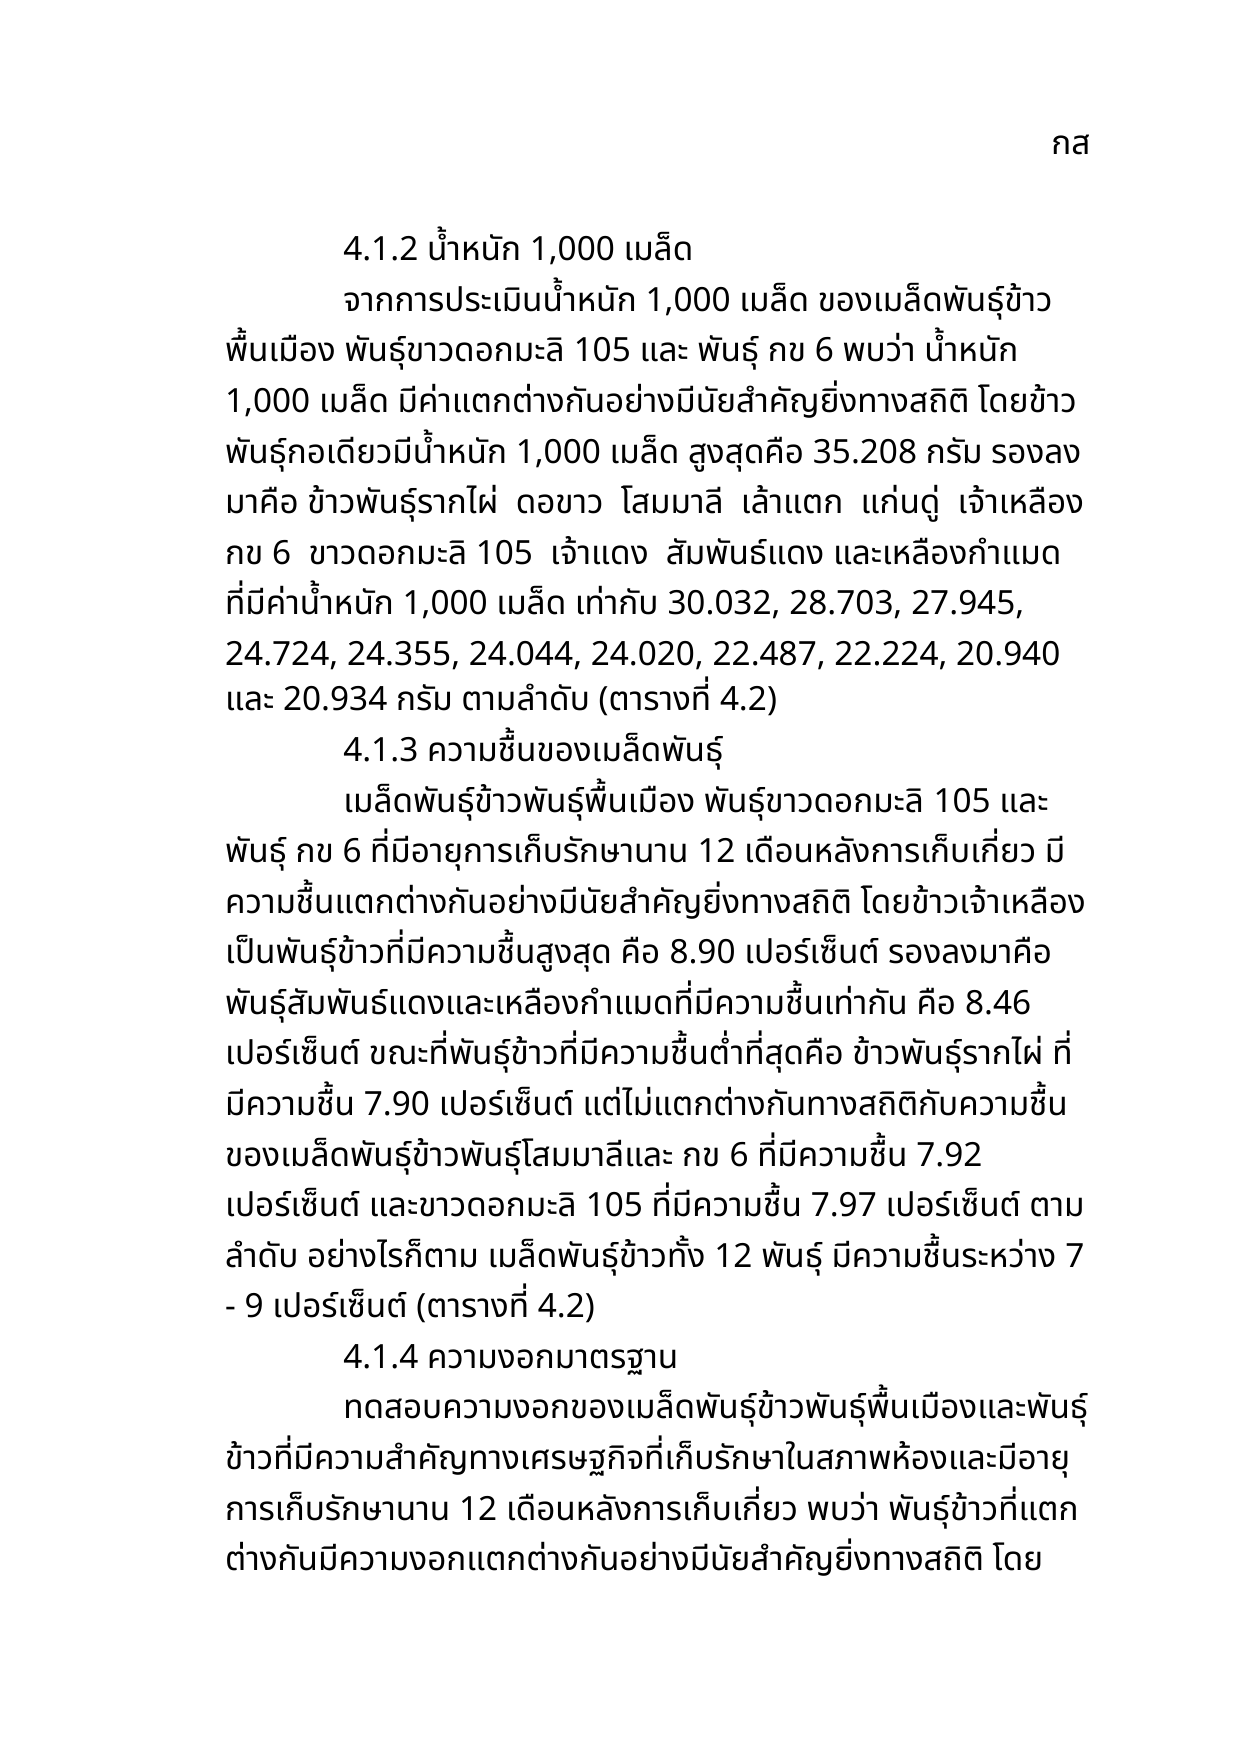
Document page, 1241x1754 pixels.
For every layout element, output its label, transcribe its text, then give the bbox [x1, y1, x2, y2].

text 4.1.2 น้ำหนัก 1,000 เมล็ด [225, 225, 1090, 276]
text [225, 1383, 1090, 1585]
text 4.1.4 ความงอกมาตรฐาน [225, 1333, 1090, 1383]
text 4.1.3 ความชื้นของเมล็ดพันธุ์ [225, 726, 1090, 776]
text จากการประเมินน้ำหนัก 1,000 เมล็ด ของเมล็ดพันธุ์ข้าวพื้นเมือง พันธุ์ขาวดอกมะลิ 105 และ พันธุ์ กข 6 พบว่า น้ำหนัก 1,000 เมล็ด มีค่าแตกต่างกันอย่างมีนัยสำคัญยิ่งทางสถิติ โดยข้าวพันธุ์กอเดียวมีน้ำหนัก 1,000 เมล็ด สูงสุดคือ 35.208 กรัม รองลงมาคือ ข้าวพันธุ์รากไผ่ ดอขาว โสมมาลี เล้าแตก แก่นดู่ เจ้าเหลือง กข 6 ขาวดอกมะลิ 105 เจ้าแดง สัมพันธ์แดง และเหลืองกำแมด ที่มีค่าน้ำหนัก 1,000 เมล็ด เท่ากับ 30.032, 28.703, 27.945, 24.724, 24.355, 24.044, 24.020, 22.487, 22.224, 20.940 และ 20.934 กรัม ตามลำดับ (ตารางที่ 4.2) [225, 276, 1090, 726]
text เมล็ดพันธุ์ข้าวพันธุ์พื้นเมือง พันธุ์ขาวดอกมะลิ 105 และ พันธุ์ กข 6 ที่มีอายุการเก็บรักษานาน 12 เดือนหลังการเก็บเกี่ยว มีความชื้นแตกต่างกันอย่างมีนัยสำคัญยิ่งทางสถิติ โดยข้าวเจ้าเหลืองเป็นพันธุ์ข้าวที่มีความชื้นสูงสุด คือ 8.90 เปอร์เซ็นต์ รองลงมาคือ พันธุ์สัมพันธ์แดงและเหลืองกำแมดที่มีความชื้นเท่ากัน คือ 8.46 เปอร์เซ็นต์ ขณะที่พันธุ์ข้าวที่มีความชื้นต่ำที่สุดคือ ข้าวพันธุ์รากไผ่ ที่มีความชื้น 7.90 เปอร์เซ็นต์ แต่ไม่แตกต่างกันทางสถิติกับความชื้นของเมล็ดพันธุ์ข้าวพันธุ์โสมมาลีและ กข 6 ที่มีความชื้น 7.92 เปอร์เซ็นต์ และขาวดอกมะลิ 105 ที่มีความชื้น 7.97 เปอร์เซ็นต์ ตามลำดับ อย่างไรก็ตาม เมล็ดพันธุ์ข้าวทั้ง 12 พันธุ์ มีความชื้นระหว่าง 7 - 9 เปอร์เซ็นต์ (ตารางที่ 4.2) [225, 776, 1090, 1333]
